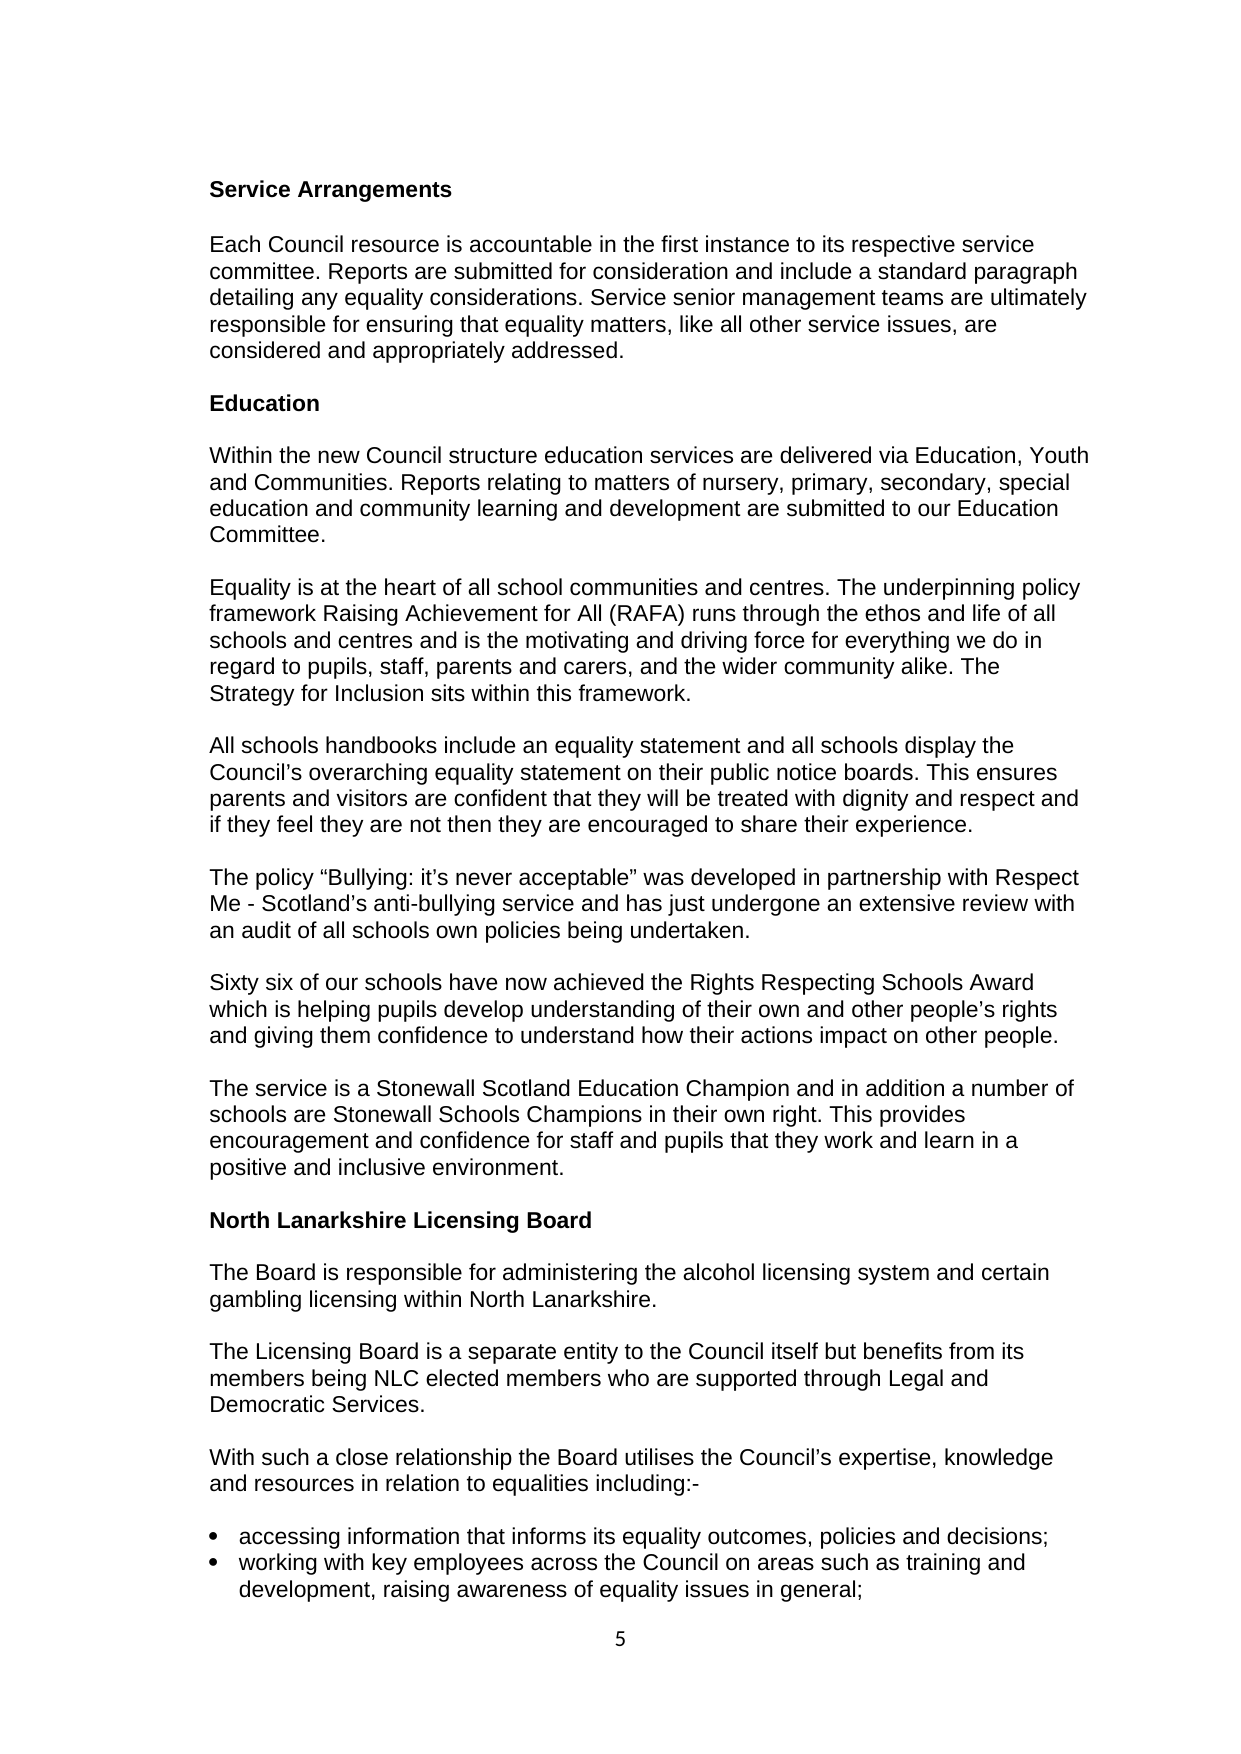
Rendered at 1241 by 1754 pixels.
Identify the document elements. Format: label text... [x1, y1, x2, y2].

list working with key employees across the Council on areas such as training and development, raising awareness of equality issues in general; [209, 1549, 1090, 1602]
list Service Arrangements [209, 176, 1090, 203]
list accessing information that informs its equality outcomes, policies and decisions; [209, 1523, 1090, 1549]
text All schools handbooks include an equality statement and all schools display the Council’s overarching equality statement on their public notice boards. This ensures parents and visitors are confident that they will be treated with dignity and respect and if they feel they are not then they are encouraged to share their experience. [209, 732, 1090, 838]
text The policy “Bullying: it’s never acceptable” was developed in partnership with Respect Me - Scotland’s anti-bullying service and has just undergone an extensive review with an audit of all schools own policies being undertaken. [209, 864, 1090, 943]
text The service is a Stonewall Scotland Education Champion and in addition a number of schools are Stonewall Schools Champions in their own right. This provides encouragement and confidence for staff and pupils that they work and learn in a positive and inclusive environment. [209, 1075, 1090, 1180]
text The Licensing Board is a separate entity to the Council itself but benefits from its members being NLC elected members who are supported through Legal and Democratic Services. [209, 1338, 1090, 1417]
text Each Council resource is accountable in the first instance to its respective service committee. Reports are submitted for consideration and include a standard paragraph detailing any equality considerations. Service senior management teams are ultimately responsible for ensuring that equality matters, like all other service issues, are considered and appropriately addressed. [209, 231, 1090, 363]
text Within the new Council structure education services are delivered via Education, Youth and Communities. Reports relating to matters of nursery, primary, secondary, special education and community learning and development are submitted to our Education Committee. [209, 442, 1090, 548]
text Sixty six of our schools have now achieved the Rights Respecting Schools Award which is helping pupils develop understanding of their own and other people’s rights and giving them confidence to understand how their actions impact on other people. [209, 969, 1090, 1048]
text North Lanarkshire Licensing Board [150, 1207, 1090, 1233]
text Education [150, 389, 1090, 416]
text With such a close relationship the Board utilises the Council’s expertise, knowledge and resources in relation to equalities including:- [209, 1444, 1090, 1496]
text The Board is responsible for administering the alcohol licensing system and certain gambling licensing within North Lanarkshire. [209, 1259, 1090, 1312]
text Equality is at the heart of all school communities and centres. The underpinning policy framework Raising Achievement for All (RAFA) runs through the ethos and life of all schools and centres and is the motivating and driving force for everything we do in regard to pupils, staff, parents and carers, and the wider community alike. The Strategy for Inclusion sits within this framework. [209, 574, 1090, 706]
